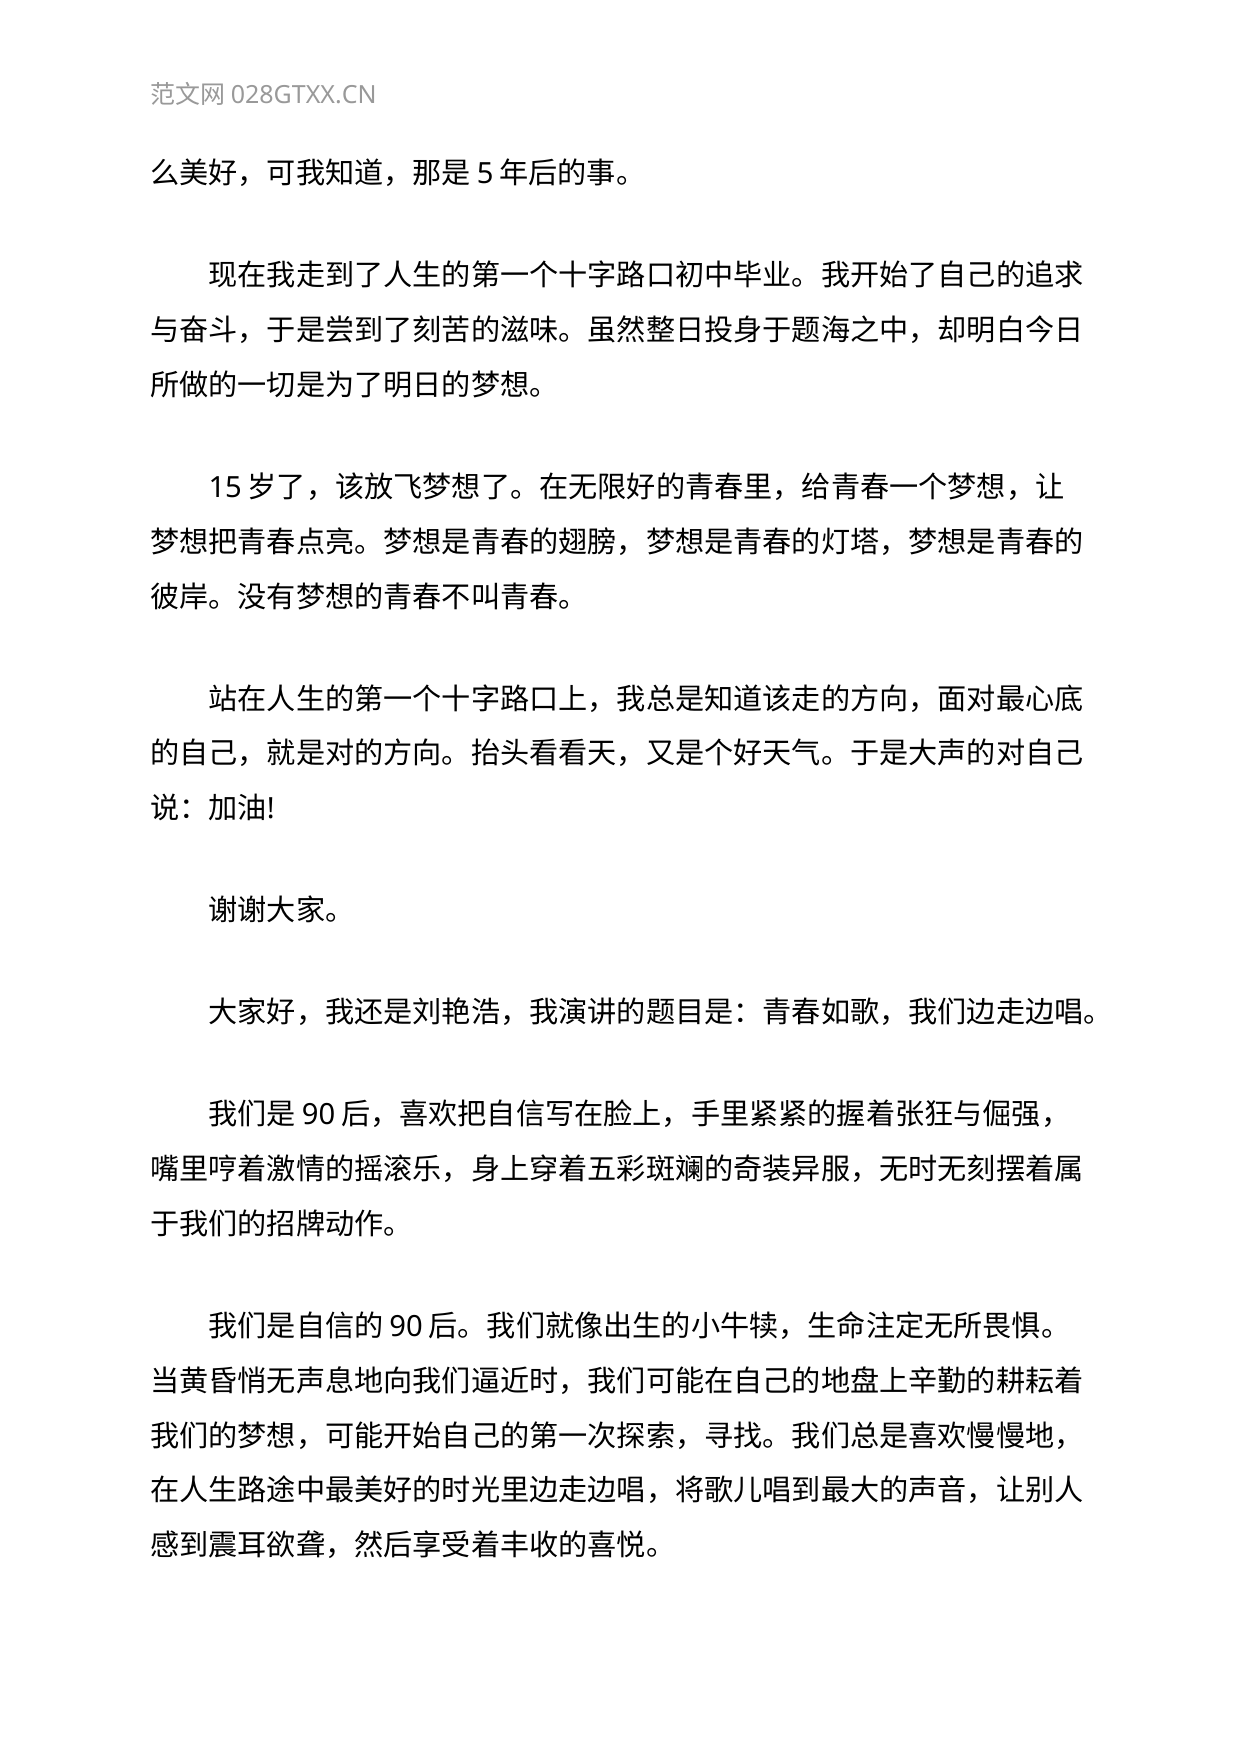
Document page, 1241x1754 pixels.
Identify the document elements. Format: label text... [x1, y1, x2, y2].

text 大家好，我还是刘艳浩，我演讲的题目是：青春如歌，我们边走边唱。 [150, 989, 1090, 1031]
text 15岁了，该放飞梦想了。在无限好的青春里，给青春一个梦想，让梦想把青春点亮。梦想是青春的翅膀，梦想是青春的灯塔，梦想是青春的彼岸。没有梦想的青春不叫青春。 [150, 463, 1090, 616]
text 谢谢大家。 [150, 887, 1090, 929]
text 现在我走到了人生的第一个十字路口初中毕业。我开始了自己的追求与奋斗，于是尝到了刻苦的滋味。虽然整日投身于题海之中，却明白今日所做的一切是为了明日的梦想。 [150, 252, 1090, 404]
text 我们是90后，喜欢把自信写在脸上，手里紧紧的握着张狂与倔强，嘴里哼着激情的摇滚乐，身上穿着五彩斑斓的奇装异服，无时无刻摆着属于我们的招牌动作。 [150, 1091, 1090, 1243]
text 我们是自信的90后。我们就像出生的小牛犊，生命注定无所畏惧。当黄昏悄无声息地向我们逼近时，我们可能在自己的地盘上辛勤的耕耘着我们的梦想，可能开始自己的第一次探索，寻找。我们总是喜欢慢慢地，在人生路途中最美好的时光里边走边唱，将歌儿唱到最大的声音，让别人感到震耳欲聋，然后享受着丰收的喜悦。 [150, 1302, 1090, 1564]
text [150, 150, 1090, 192]
text 站在人生的第一个十字路口上，我总是知道该走的方向，面对最心底的自己，就是对的方向。抬头看看天，又是个好天气。于是大声的对自己说：加油! [150, 675, 1090, 827]
